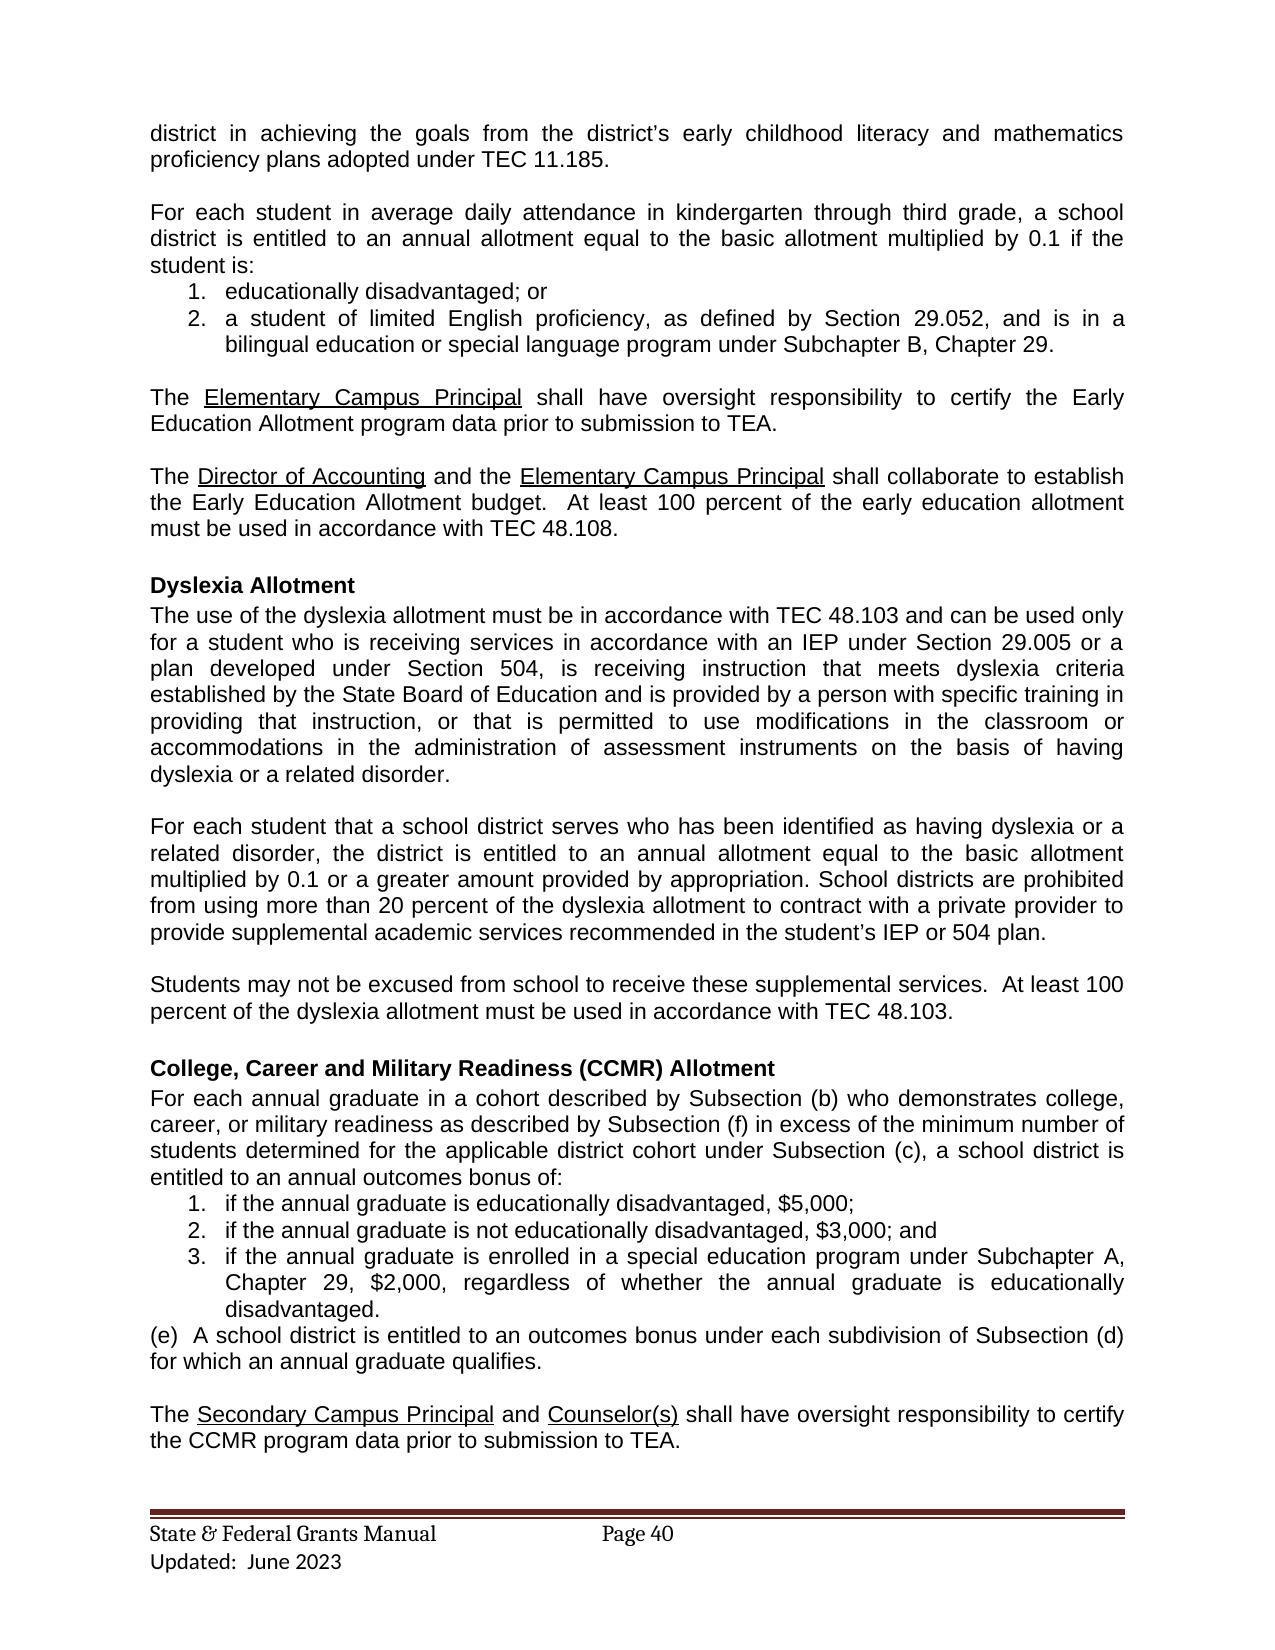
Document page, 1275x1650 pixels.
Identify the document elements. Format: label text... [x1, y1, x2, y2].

text The Secondary Campus Principal and Counselor(s) shall have oversight responsibility to certify the CCMR program data prior to submission to TEA. [150, 1401, 1125, 1454]
list if the annual graduate is educationally disadvantaged, $5,000; [187, 1190, 1125, 1217]
text For each annual graduate in a cohort described by Subsection (b) who demonstrates college, career, or military readiness as described by Subsection (f) in excess of the minimum number of students determined for the applicable district cohort under Subsection (c), a school district is entitled to an annual outcomes bonus of: [150, 1085, 1125, 1190]
list educationally disadvantaged; or [187, 278, 1125, 304]
subtitle Dyslexia Allotment [150, 572, 1125, 598]
text Students may not be excused from school to receive these supplemental services. At least 100 percent of the dyslexia allotment must be used in accordance with TEC 48.103. [150, 971, 1125, 1024]
text (e) A school district is entitled to an outcomes bonus under each subdivision of Subsection (d) for which an annual graduate qualifies. [150, 1322, 1125, 1375]
text For each student that a school district serves who has been identified as having dyslexia or a related disorder, the district is entitled to an annual allotment equal to the basic allotment multiplied by 0.1 or a greater amount provided by appropriation. School districts are prohibited from using more than 20 percent of the dyslexia allotment to contract with a private provider to provide supplemental academic services recommended in the student’s IEP or 504 plan. [150, 813, 1125, 945]
subtitle College, Career and Military Readiness (CCMR) Allotment [150, 1054, 1125, 1081]
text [150, 120, 1125, 173]
list if the annual graduate is not educationally disadvantaged, $3,000; and [187, 1217, 1125, 1243]
text The use of the dyslexia allotment must be in accordance with TEC 48.103 and can be used only for a student who is receiving services in accordance with an IEP under Section 29.005 or a plan developed under Section 504, is receiving instruction that meets dyslexia criteria established by the State Board of Education and is provided by a person with specific training in providing that instruction, or that is permitted to use modifications in the classroom or accommodations in the administration of assessment instruments on the basis of having dyslexia or a related disorder. [150, 602, 1125, 787]
text The Director of Accounting and the Elementary Campus Principal shall collaborate to establish the Early Education Allotment budget. At least 100 percent of the early education allotment must be used in accordance with TEC 48.108. [150, 463, 1125, 542]
list if the annual graduate is enrolled in a special education program under Subchapter A, Chapter 29, $2,000, regardless of whether the annual graduate is educationally disadvantaged. [187, 1243, 1125, 1322]
text For each student in average daily attendance in kindergarten through third grade, a school district is entitled to an annual allotment equal to the basic allotment multiplied by 0.1 if the student is: [150, 199, 1125, 278]
list a student of limited English proficiency, as defined by Section 29.052, and is in a bilingual education or special language program under Subchapter B, Chapter 29. [187, 304, 1125, 357]
text The Elementary Campus Principal shall have oversight responsibility to certify the Early Education Allotment program data prior to submission to TEA. [150, 383, 1125, 436]
